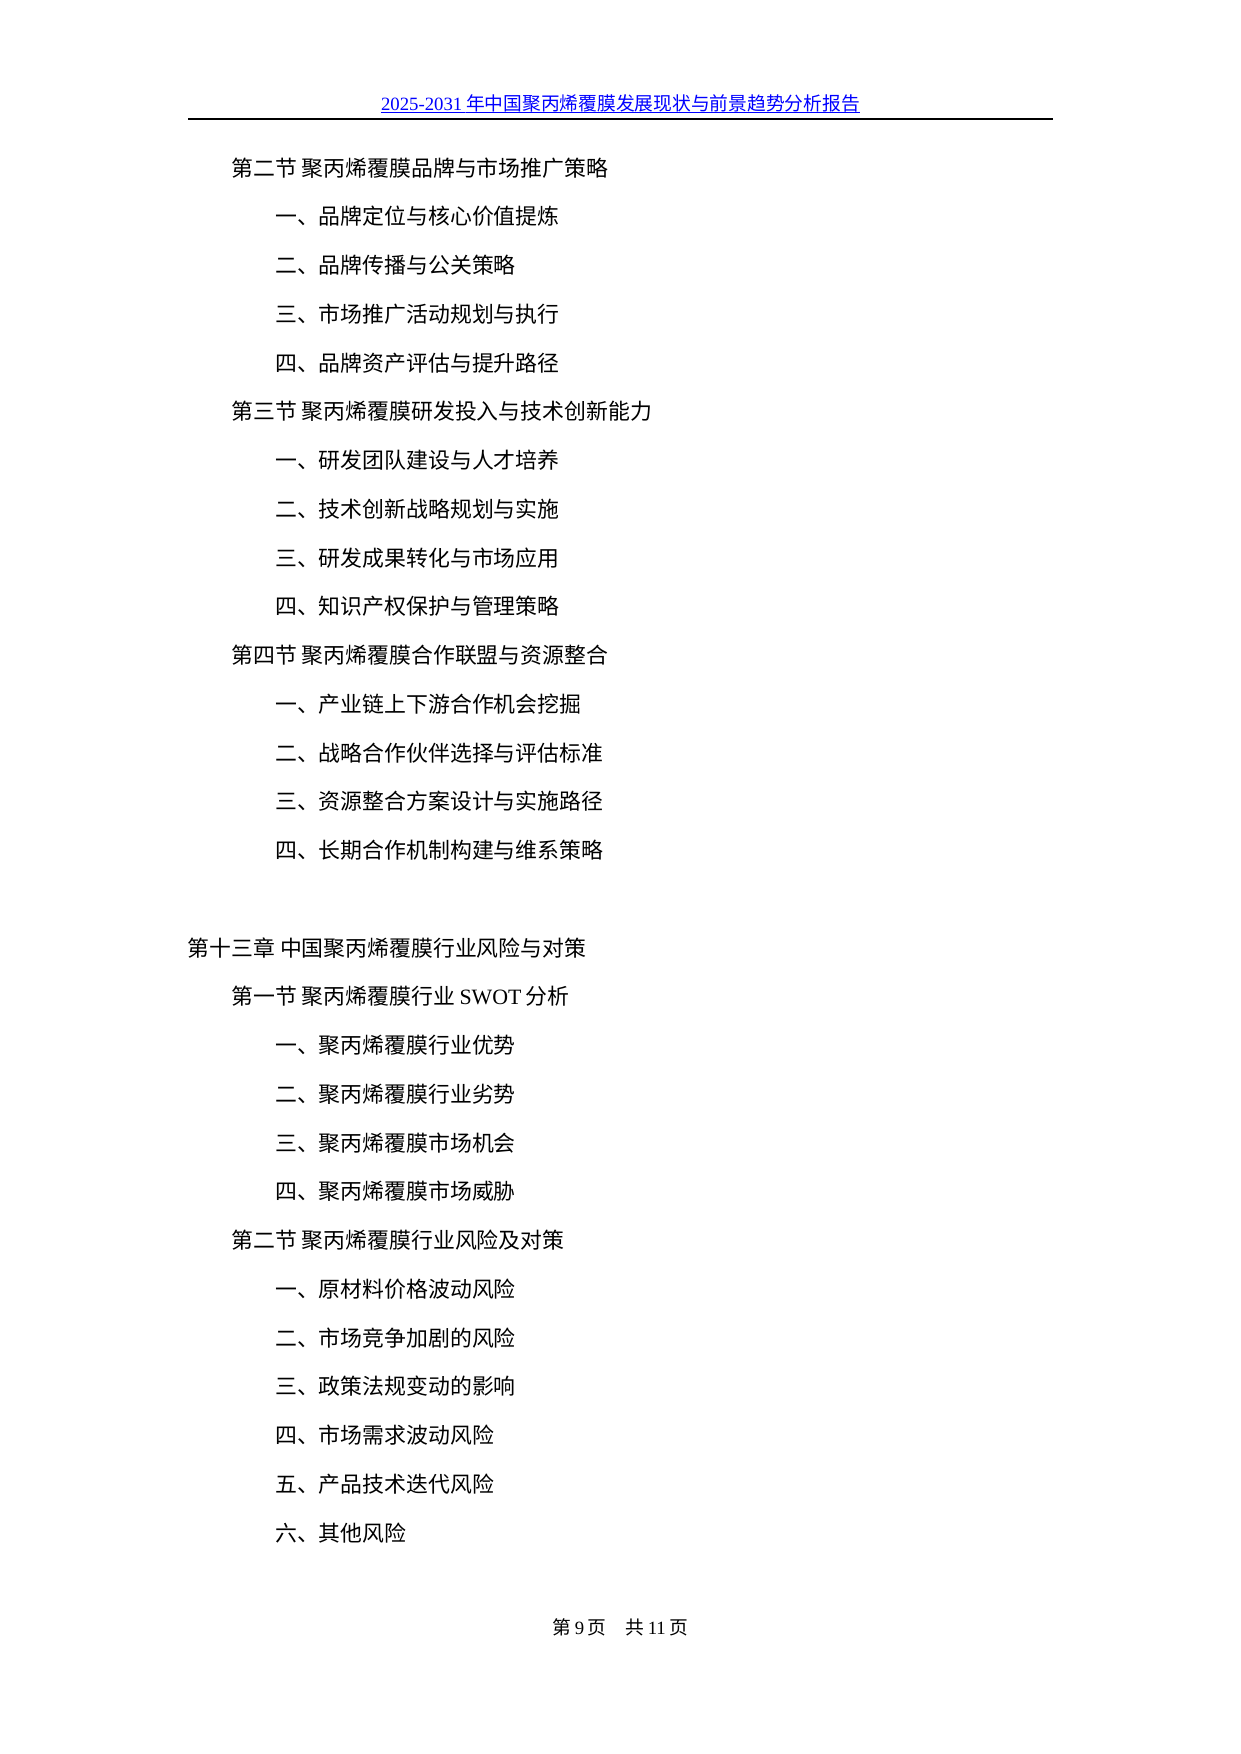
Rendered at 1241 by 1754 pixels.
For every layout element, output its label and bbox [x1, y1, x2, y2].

text [187, 150, 1053, 1548]
